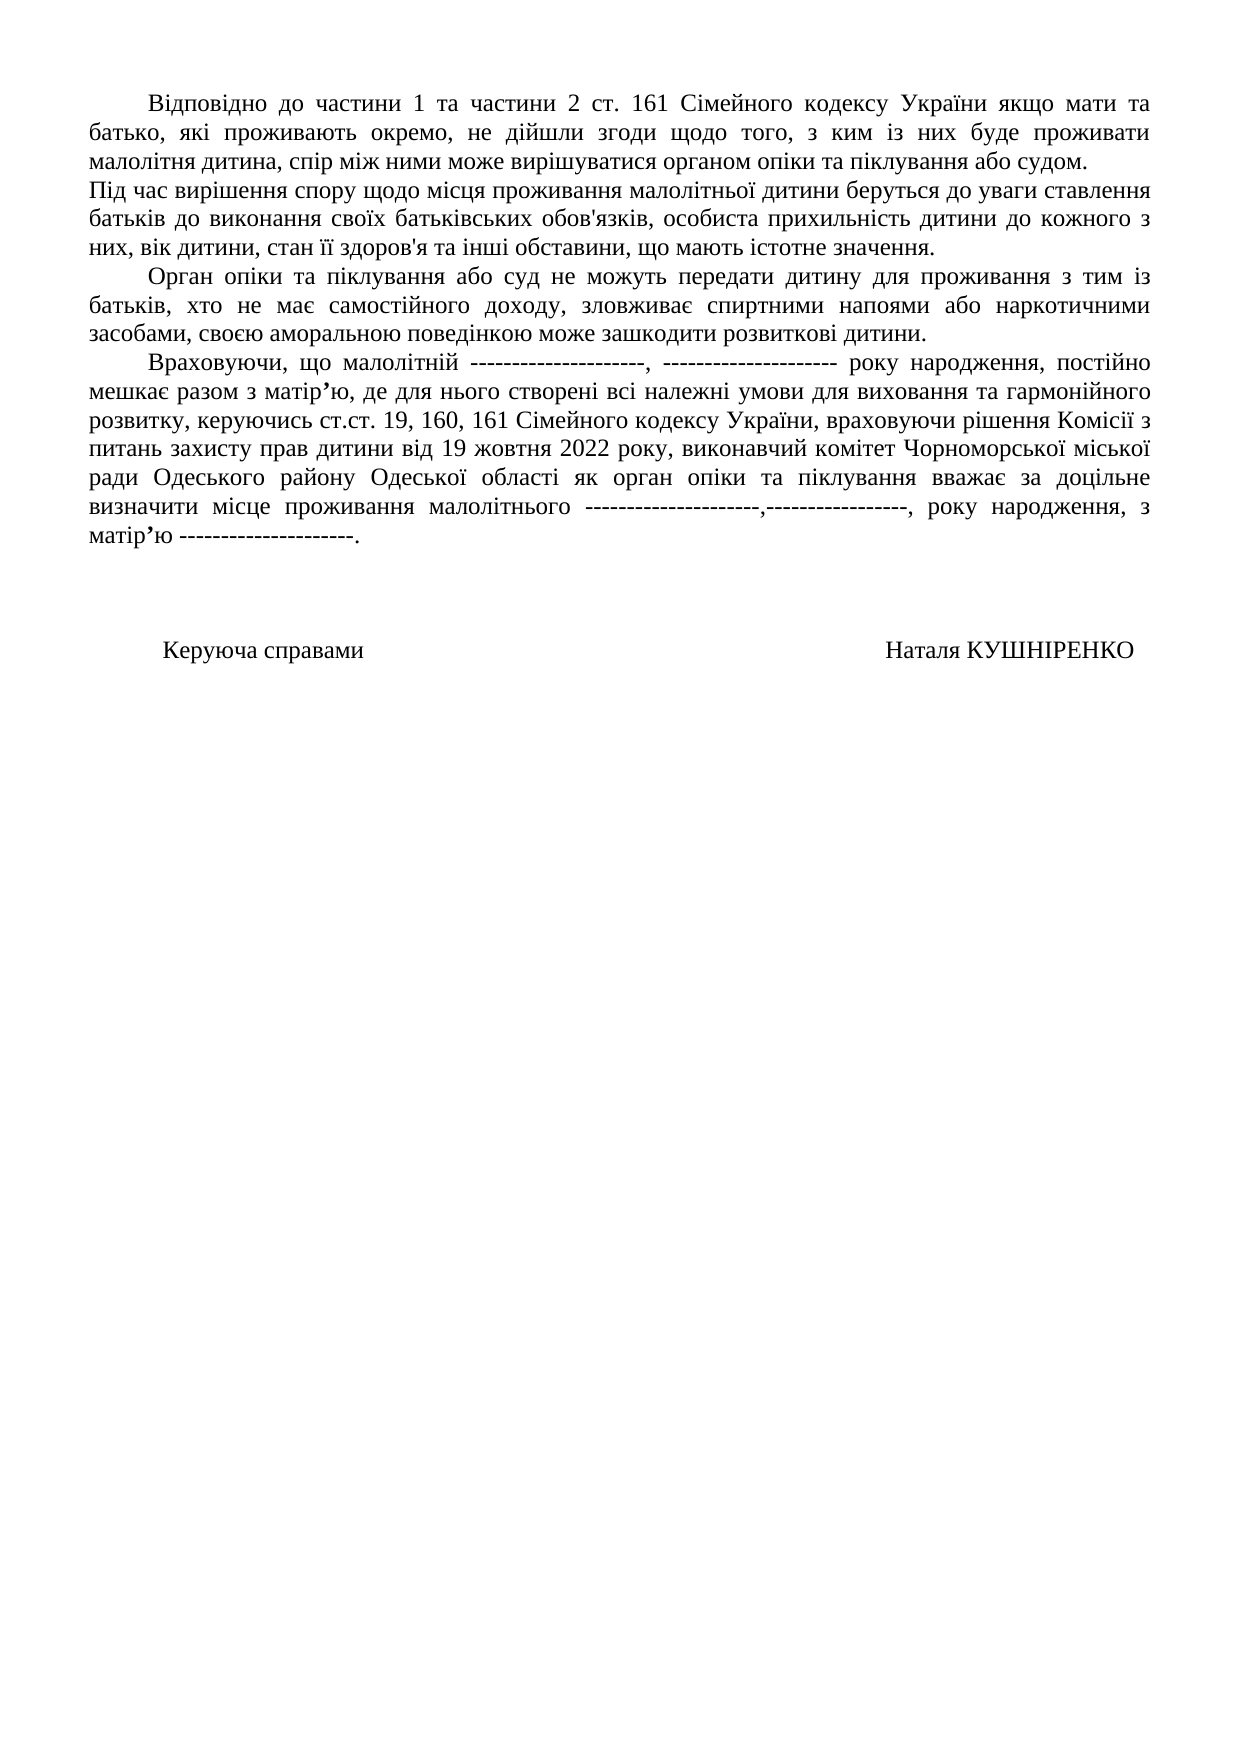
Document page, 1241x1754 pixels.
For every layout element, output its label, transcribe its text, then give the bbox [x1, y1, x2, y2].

text Відповідно до частини 1 та частини 2 ст. 161 Сімейного кодексу України якщо мати та батько, які проживають окремо, не дійшли згоди щодо того, з ким із них буде проживати малолітня дитина, спір між ними може вирішуватися органом опіки та піклування або судом. [88, 88, 1152, 175]
text Орган опіки та піклування або суд не можуть передати дитину для проживання з тим із батьків, хто не має самостійного доходу, зловживає спиртними напоями або наркотичними засобами, своєю аморальною поведінкою може зашкодити розвиткові дитини. [88, 261, 1152, 347]
subtitle Враховуючи, що малолітній ---------------------, --------------------- року народження, постійно мешкає разом з матір’ю, де для нього створені всі належні умови для виховання та гармонійного розвитку, керуючись ст.ст. 19, 160, 161 Сімейного кодексу України, враховуючи рішення Комісії з питань захисту прав дитини від 19 жовтня 2022 року, виконавчий комітет Чорноморської міської ради Одеського району Одеської області як орган опіки та піклування вважає за доцільне визначити місце проживання малолітнього ---------------------,-----------------, року народження, з матір’ю ---------------------. [88, 347, 1152, 548]
text Керуюча справами Наталя КУШНІРЕНКО [88, 635, 1152, 663]
text Під час вирішення спору щодо місця проживання малолітньої дитини беруться до уваги ставлення батьків до виконання своїх батьківських обов'язків, особиста прихильність дитини до кожного з них, вік дитини, стан її здоров'я та інші обставини, що мають істотне значення. [88, 175, 1152, 261]
